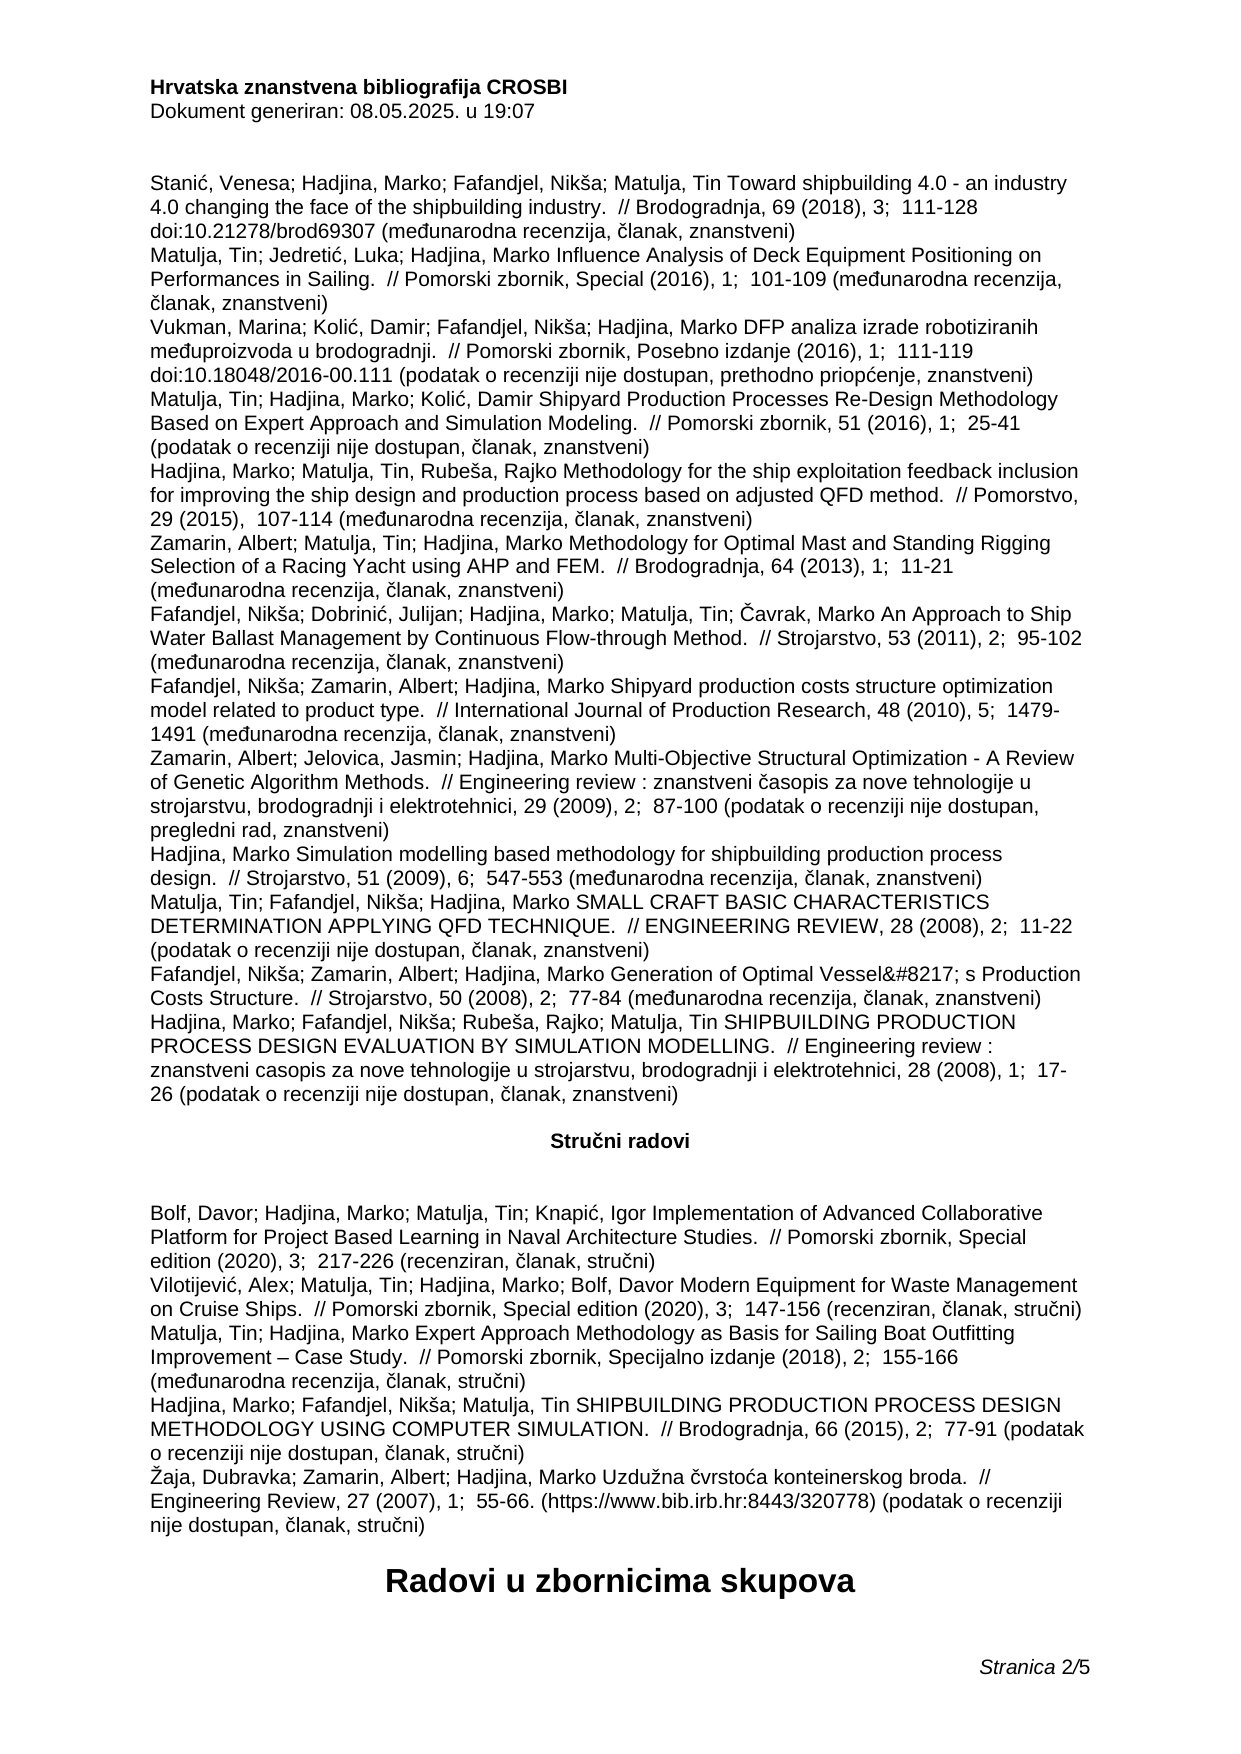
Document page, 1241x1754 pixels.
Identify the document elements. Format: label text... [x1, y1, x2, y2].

text Vukman, Marina; Kolić, Damir; Fafandjel, Nikša; Hadjina, Marko [150, 315, 1090, 387]
subtitle Radovi u zbornicima skupova [150, 1561, 1090, 1599]
text Bolf, Davor; Hadjina, Marko; Matulja, Tin; Knapić, Igor [150, 1201, 1090, 1273]
text Zamarin, Albert; Matulja, Tin; Hadjina, Marko [150, 530, 1090, 602]
text Fafandjel, Nikša; Dobrinić, Julijan; Hadjina, Marko; Matulja, Tin; Čavrak, Marko [150, 602, 1090, 674]
text Fafandjel, Nikša; Zamarin, Albert; Hadjina, Marko [150, 674, 1090, 746]
text Hadjina, Marko [150, 842, 1090, 890]
text Matulja, Tin; Hadjina, Marko; Kolić, Damir [150, 387, 1090, 458]
text Hadjina, Marko; Matulja, Tin, Rubeša, Rajko [150, 458, 1090, 530]
text Vilotijević, Alex; Matulja, Tin; Hadjina, Marko; Bolf, Davor [150, 1273, 1090, 1321]
text Matulja, Tin; Hadjina, Marko [150, 1321, 1090, 1393]
text Žaja, Dubravka; Zamarin, Albert; Hadjina, Marko [150, 1465, 1090, 1537]
text Hadjina, Marko; Fafandjel, Nikša; Matulja, Tin [150, 1393, 1090, 1465]
text Stanić, Venesa; Hadjina, Marko; Fafandjel, Nikša; Matulja, Tin [150, 171, 1090, 243]
text Zamarin, Albert; Jelovica, Jasmin; Hadjina, Marko [150, 746, 1090, 842]
subtitle Stručni radovi [150, 1129, 1090, 1153]
text Hadjina, Marko; Fafandjel, Nikša; Rubeša, Rajko; Matulja, Tin [150, 1009, 1090, 1105]
text Fafandjel, Nikša; Zamarin, Albert; Hadjina, Marko [150, 962, 1090, 1009]
text Matulja, Tin; Fafandjel, Nikša; Hadjina, Marko [150, 890, 1090, 962]
text Matulja, Tin; Jedretić, Luka; Hadjina, Marko [150, 243, 1090, 315]
